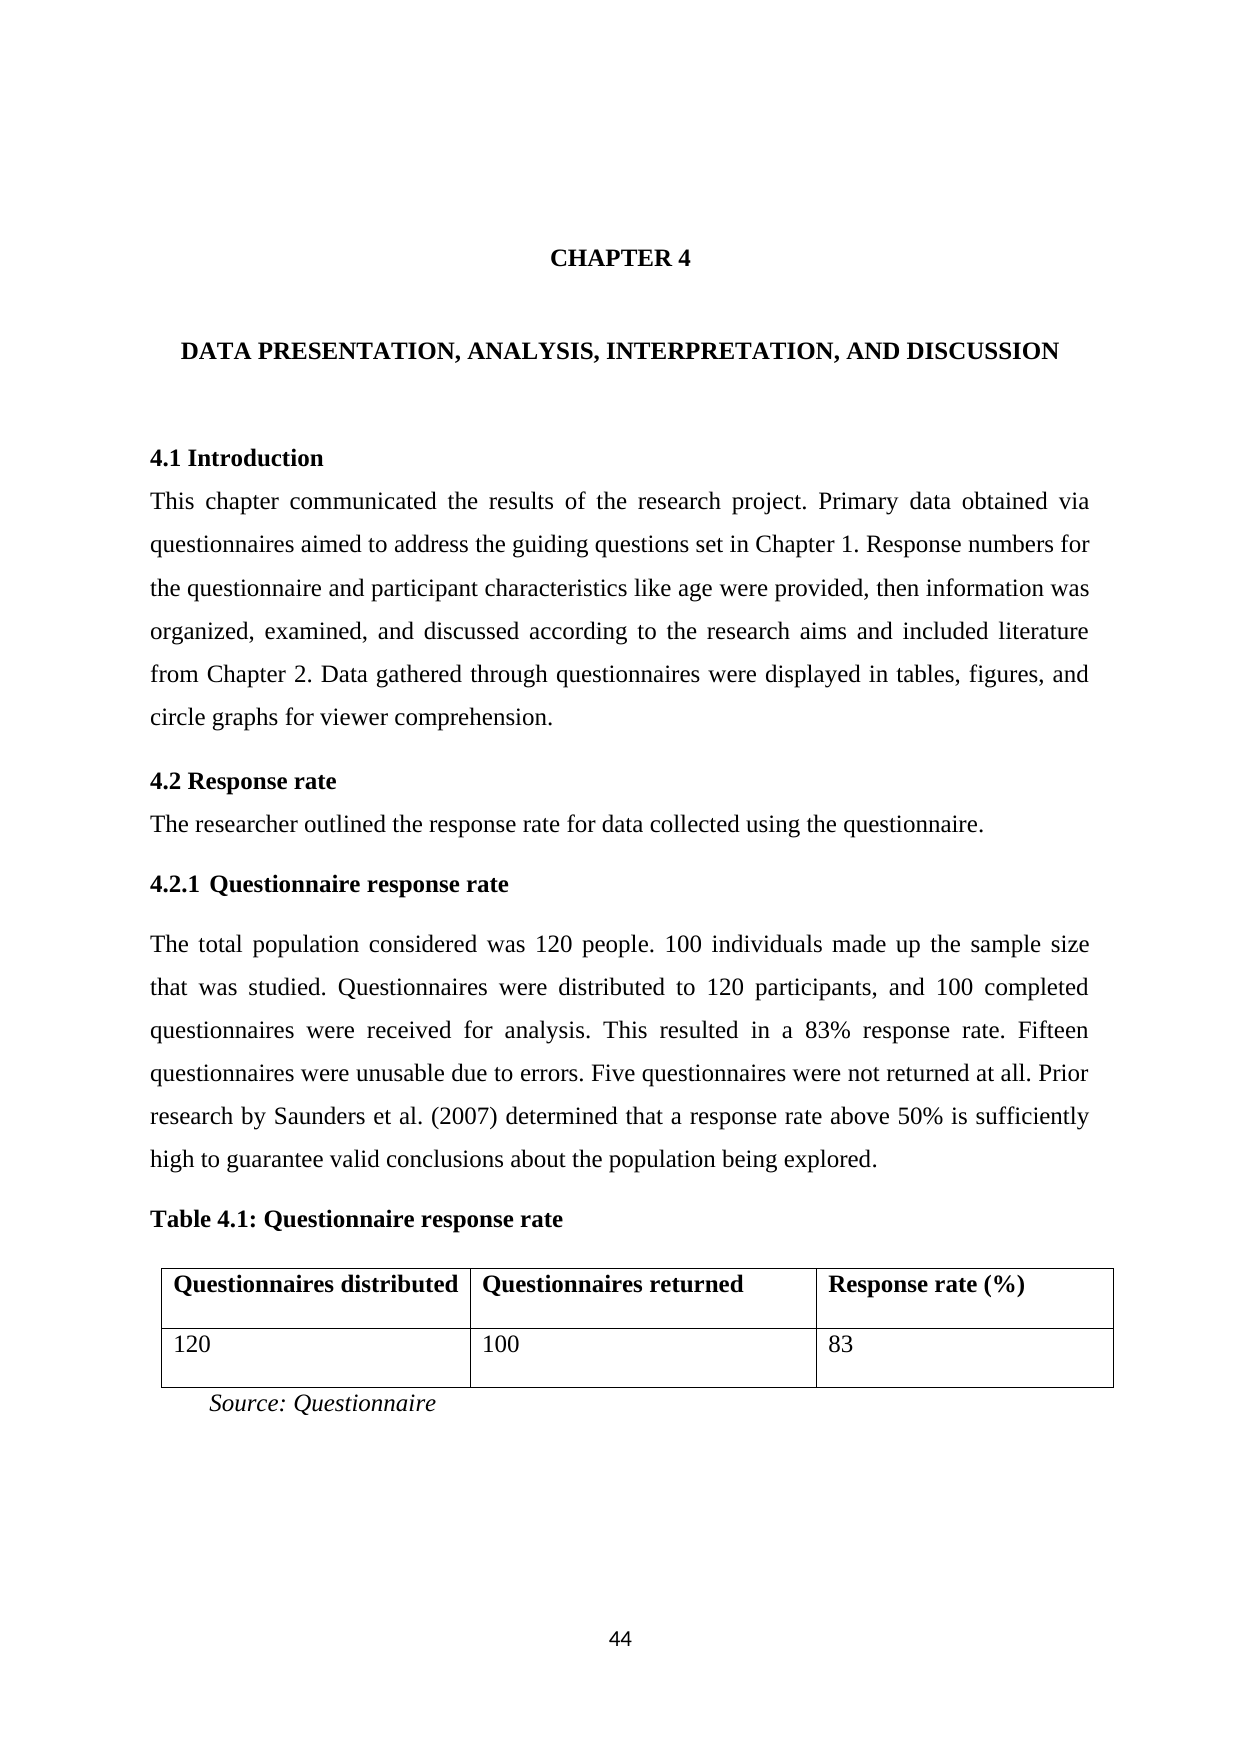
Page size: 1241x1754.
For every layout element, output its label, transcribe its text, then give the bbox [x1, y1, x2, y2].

text The researcher outlined the response rate for data collected using the questionnaire. [150, 809, 1090, 838]
text 4.2.1 Questionnaire response rate [150, 869, 1090, 898]
text Source: Questionnaire [209, 1388, 1090, 1417]
table_header Questionnaires distributed [162, 1269, 470, 1328]
subtitle 4.1 Introduction [150, 443, 1090, 472]
table_cell 83 [817, 1329, 1113, 1387]
subtitle 4.2 Response rate [150, 766, 1090, 795]
table_header Response rate (%) [817, 1269, 1113, 1328]
text Table 4.1: Questionnaire response rate [150, 1204, 1090, 1233]
table_header Questionnaires returned [471, 1269, 816, 1328]
subtitle DATA PRESENTATION, ANALYSIS, INTERPRETATION, AND DISCUSSION [150, 336, 1090, 365]
text The total population considered was 120 people. 100 individuals made up the sample size that was studied. Questionnaires were distributed to 120 participants, and 100 completed questionnaires were received for analysis. This resulted in a 83% response rate. Fifteen questionnaires were unusable due to errors. Five questionnaires were not returned at all. Prior research by Saunders et al. (2007) determined that a response rate above 50% is sufficiently high to guarantee valid conclusions about the population being explored. [150, 929, 1090, 1173]
text This chapter communicated the results of the research project. Primary data obtained via questionnaires aimed to address the guiding questions set in Chapter 1. Response numbers for the questionnaire and participant characteristics like age were provided, then information was organized, examined, and discussed according to the research aims and included literature from Chapter 2. Data gathered through questionnaires were displayed in tables, figures, and circle graphs for viewer comprehension. [150, 486, 1090, 731]
table_cell 100 [471, 1329, 816, 1387]
table_cell 120 [162, 1329, 470, 1387]
subtitle CHAPTER 4 [150, 243, 1090, 272]
